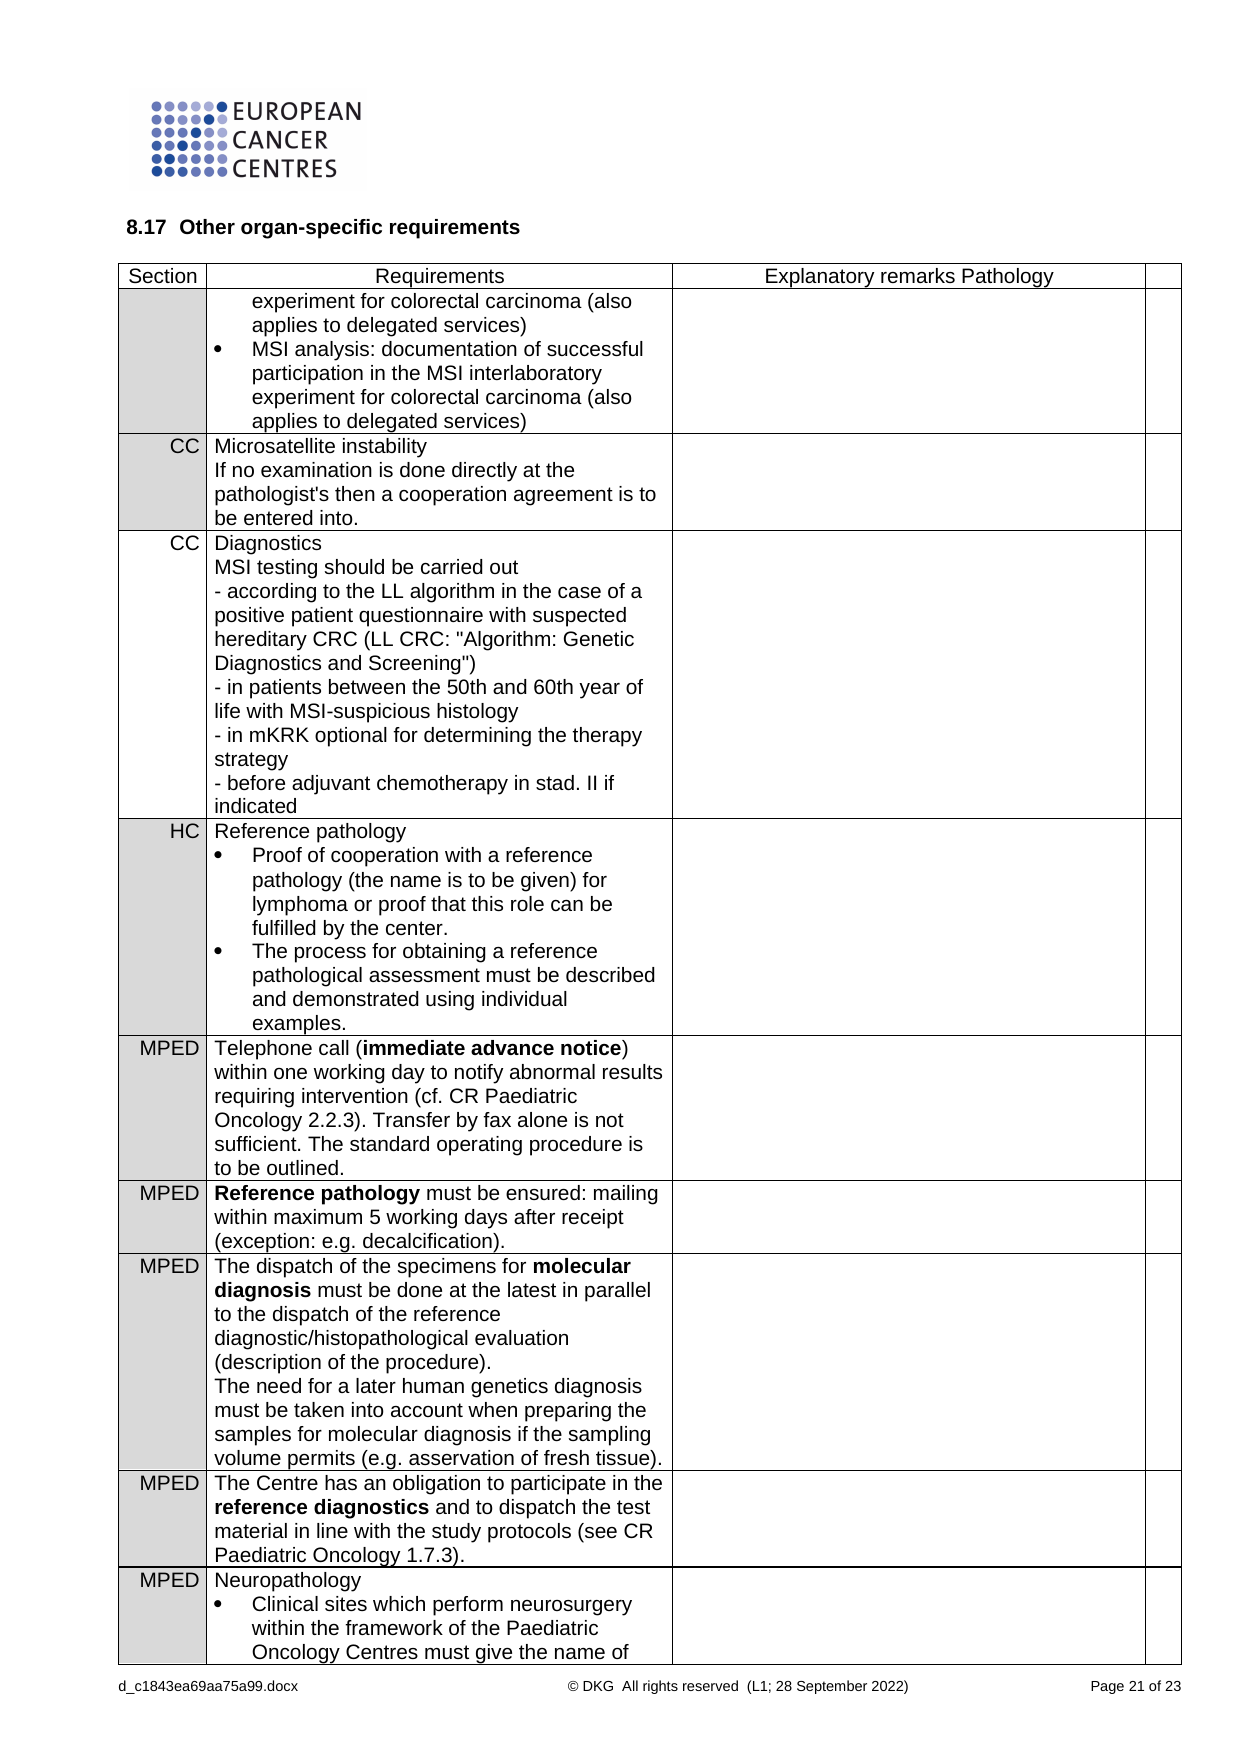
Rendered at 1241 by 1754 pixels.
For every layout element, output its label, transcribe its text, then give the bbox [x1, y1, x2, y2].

table_cell Explanatory remarks Pathology [673, 264, 1145, 288]
table_cell [1146, 434, 1181, 530]
table_cell [673, 1181, 1145, 1253]
table_cell [1146, 1568, 1181, 1663]
table_cell Reference pathology Proof of cooperation with a reference pathology (the name is to be given) for lymphoma or proof that this role can be fulfilled by the center. The process for obtaining a reference pathological assessment must be described and demonstrated using individual examples. [207, 819, 672, 1035]
table_cell [1146, 1471, 1181, 1566]
table_cell MPED [119, 1568, 206, 1663]
table_cell [673, 1036, 1145, 1180]
table_cell [1146, 1254, 1181, 1469]
table_cell [1146, 1036, 1181, 1180]
table_cell MPED [119, 1254, 206, 1469]
table_cell MPED [119, 1036, 206, 1180]
table_cell [1146, 289, 1181, 433]
table_cell [1146, 1181, 1181, 1253]
table_cell [673, 531, 1145, 818]
table_cell MPED [119, 1181, 206, 1253]
table_cell The Centre has an obligation to participate in the reference diagnostics and to dispatch the test material in line with the study protocols (see CR Paediatric Oncology 1.7.3). [207, 1471, 672, 1566]
table_cell HC [119, 819, 206, 1035]
table_cell [673, 1254, 1145, 1469]
table_cell [1146, 531, 1181, 818]
table_cell Microsatellite instability If no examination is done directly at the pathologist's then a cooperation agreement is to be entered into. [207, 434, 672, 530]
table_cell [673, 1471, 1145, 1566]
picture [129, 88, 367, 191]
table_cell The dispatch of the specimens for molecular diagnosis must be done at the latest in parallel to the dispatch of the reference diagnostic/histopathological evaluation (description of the procedure). The need for a later human genetics diagnosis must be taken into account when preparing the samples for molecular diagnosis if the sampling volume permits (e.g. asservation of fresh tissue). [207, 1254, 672, 1469]
table_cell [1146, 264, 1181, 288]
table_cell Requirements [207, 264, 672, 288]
table_cell Telephone call (immediate advance notice) within one working day to notify abnormal results requiring intervention (cf. CR Paediatric Oncology 2.2.3). Transfer by fax alone is not sufficient. The standard operating procedure is to be outlined. [207, 1036, 672, 1180]
table_cell Reference pathology must be ensured: mailing within maximum 5 working days after receipt (exception: e.g. decalcification). [207, 1181, 672, 1253]
table_cell Section [119, 264, 206, 288]
table_cell CC [119, 434, 206, 530]
table_header 8.17 Other organ-specific requirements [119, 215, 1182, 263]
table_cell Diagnostics MSI testing should be carried out - according to the LL algorithm in the case of a positive patient questionnaire with suspected hereditary CRC (LL CRC: "Algorithm: Genetic Diagnostics and Screening") - in patients between the 50th and 60th year of life with MSI-suspicious histology - in mKRK optional for determining the therapy strategy - before adjuvant chemotherapy in stad. II if indicated [207, 531, 672, 818]
table_cell MPED [119, 1471, 206, 1566]
table_cell [673, 289, 1145, 433]
table_cell [1146, 819, 1181, 1035]
table_cell [673, 434, 1145, 530]
table_cell CC [119, 531, 206, 818]
table_cell [673, 819, 1145, 1035]
table_cell [673, 1568, 1145, 1663]
table_cell GC [119, 289, 206, 433]
